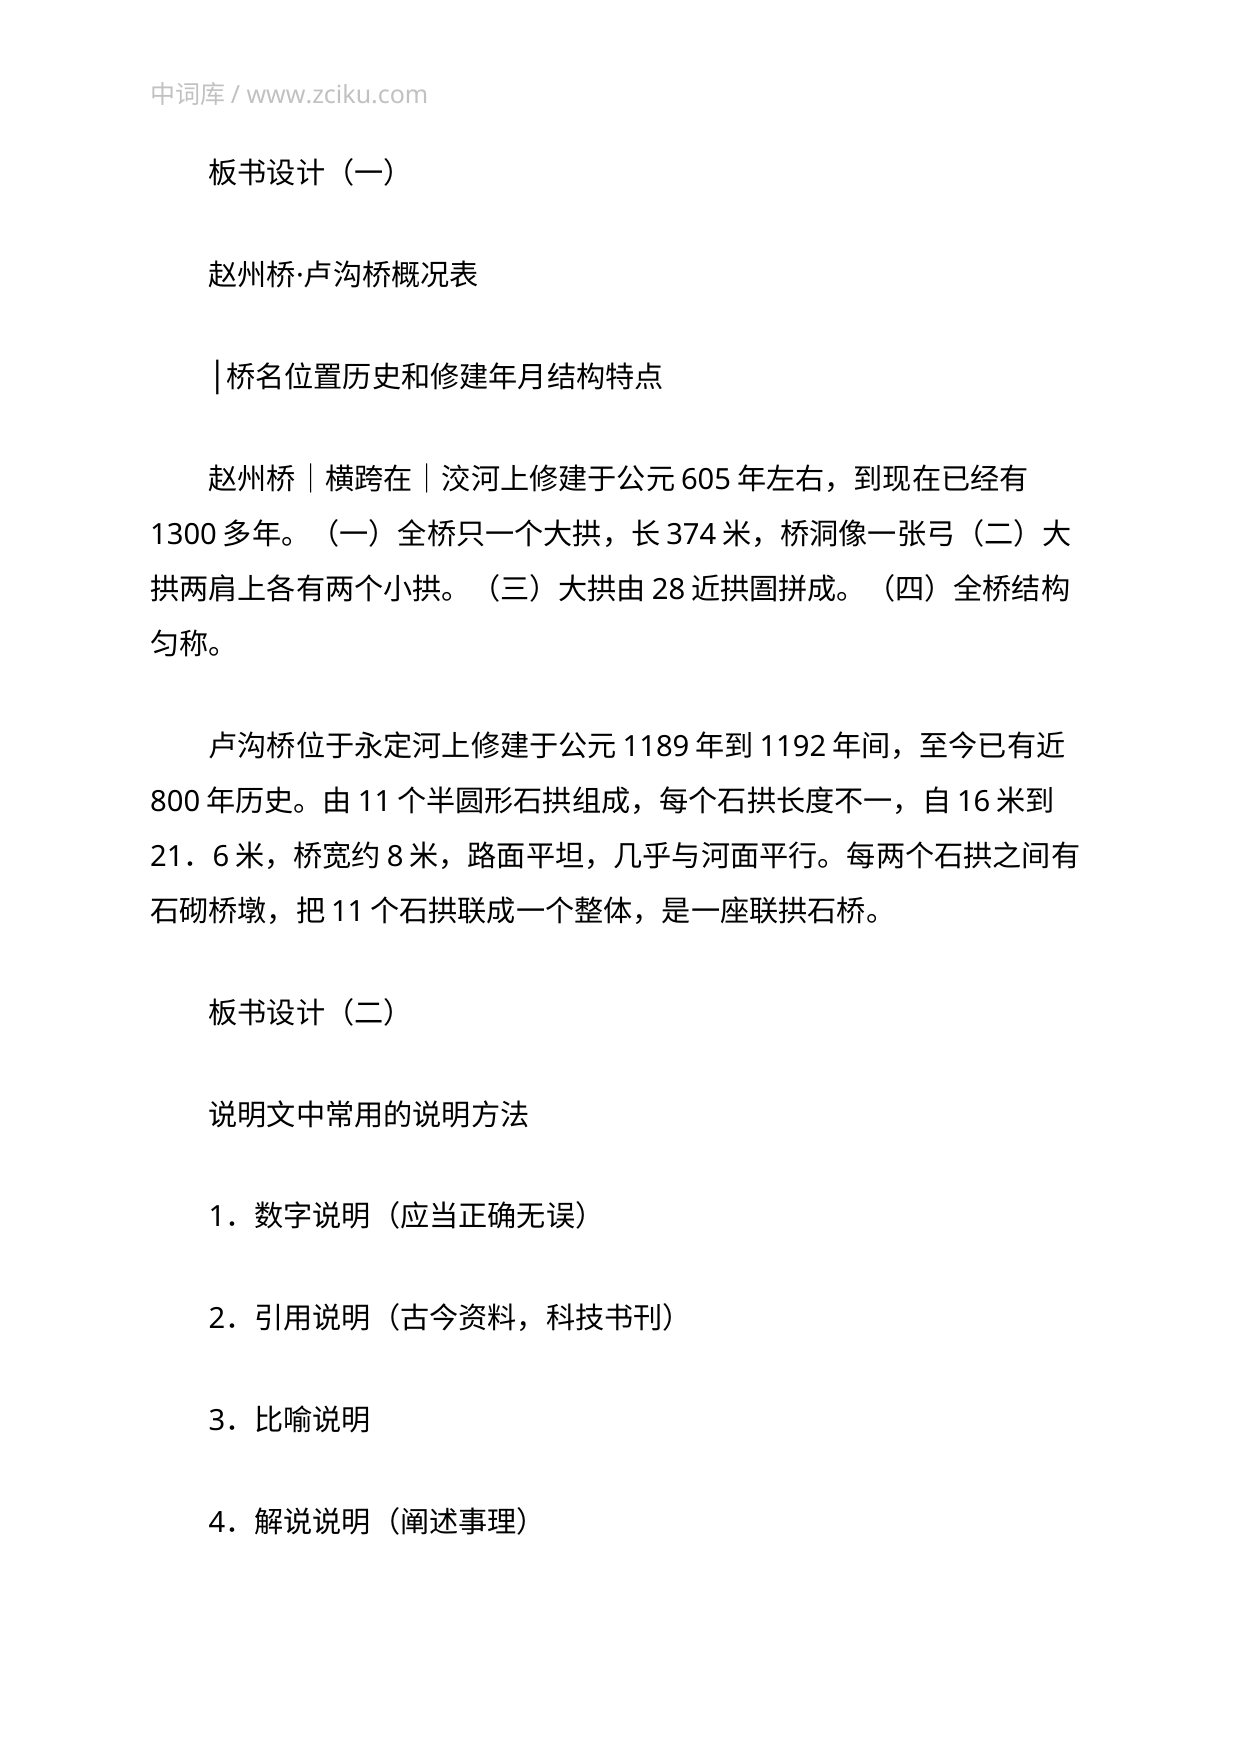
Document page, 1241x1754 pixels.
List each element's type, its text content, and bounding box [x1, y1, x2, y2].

text 卢沟桥位于永定河上修建于公元1189年到1192年间，至今已有近800年历史。由11个半圆形石拱组成，每个石拱长度不一，自16米到21．6米，桥宽约8米，路面平坦，几乎与河面平行。每两个石拱之间有石砌桥墩，把11个石拱联成一个整体，是一座联拱石桥。 [150, 722, 1090, 930]
text 板书设计（二） [150, 989, 1090, 1032]
text │桥名位置历史和修建年月结构特点 [150, 354, 1090, 396]
text 3．比喻说明 [150, 1397, 1090, 1439]
text 赵州桥│横跨在│洨河上修建于公元605年左右，到现在已经有1300多年。（一）全桥只一个大拱，长374米，桥洞像一张弓（二）大拱两肩上各有两个小拱。（三）大拱由28近拱圄拼成。（四）全桥结构匀称。 [150, 456, 1090, 663]
text 1．数字说明（应当正确无误） [150, 1193, 1090, 1235]
text 说明文中常用的说明方法 [150, 1091, 1090, 1133]
text 赵州桥·卢沟桥概况表 [150, 252, 1090, 294]
text 4．解说说明（阐述事理） [150, 1499, 1090, 1541]
text 板书设计（一） [150, 150, 1090, 192]
text 2．引用说明（古今资料，科技书刊） [150, 1295, 1090, 1337]
